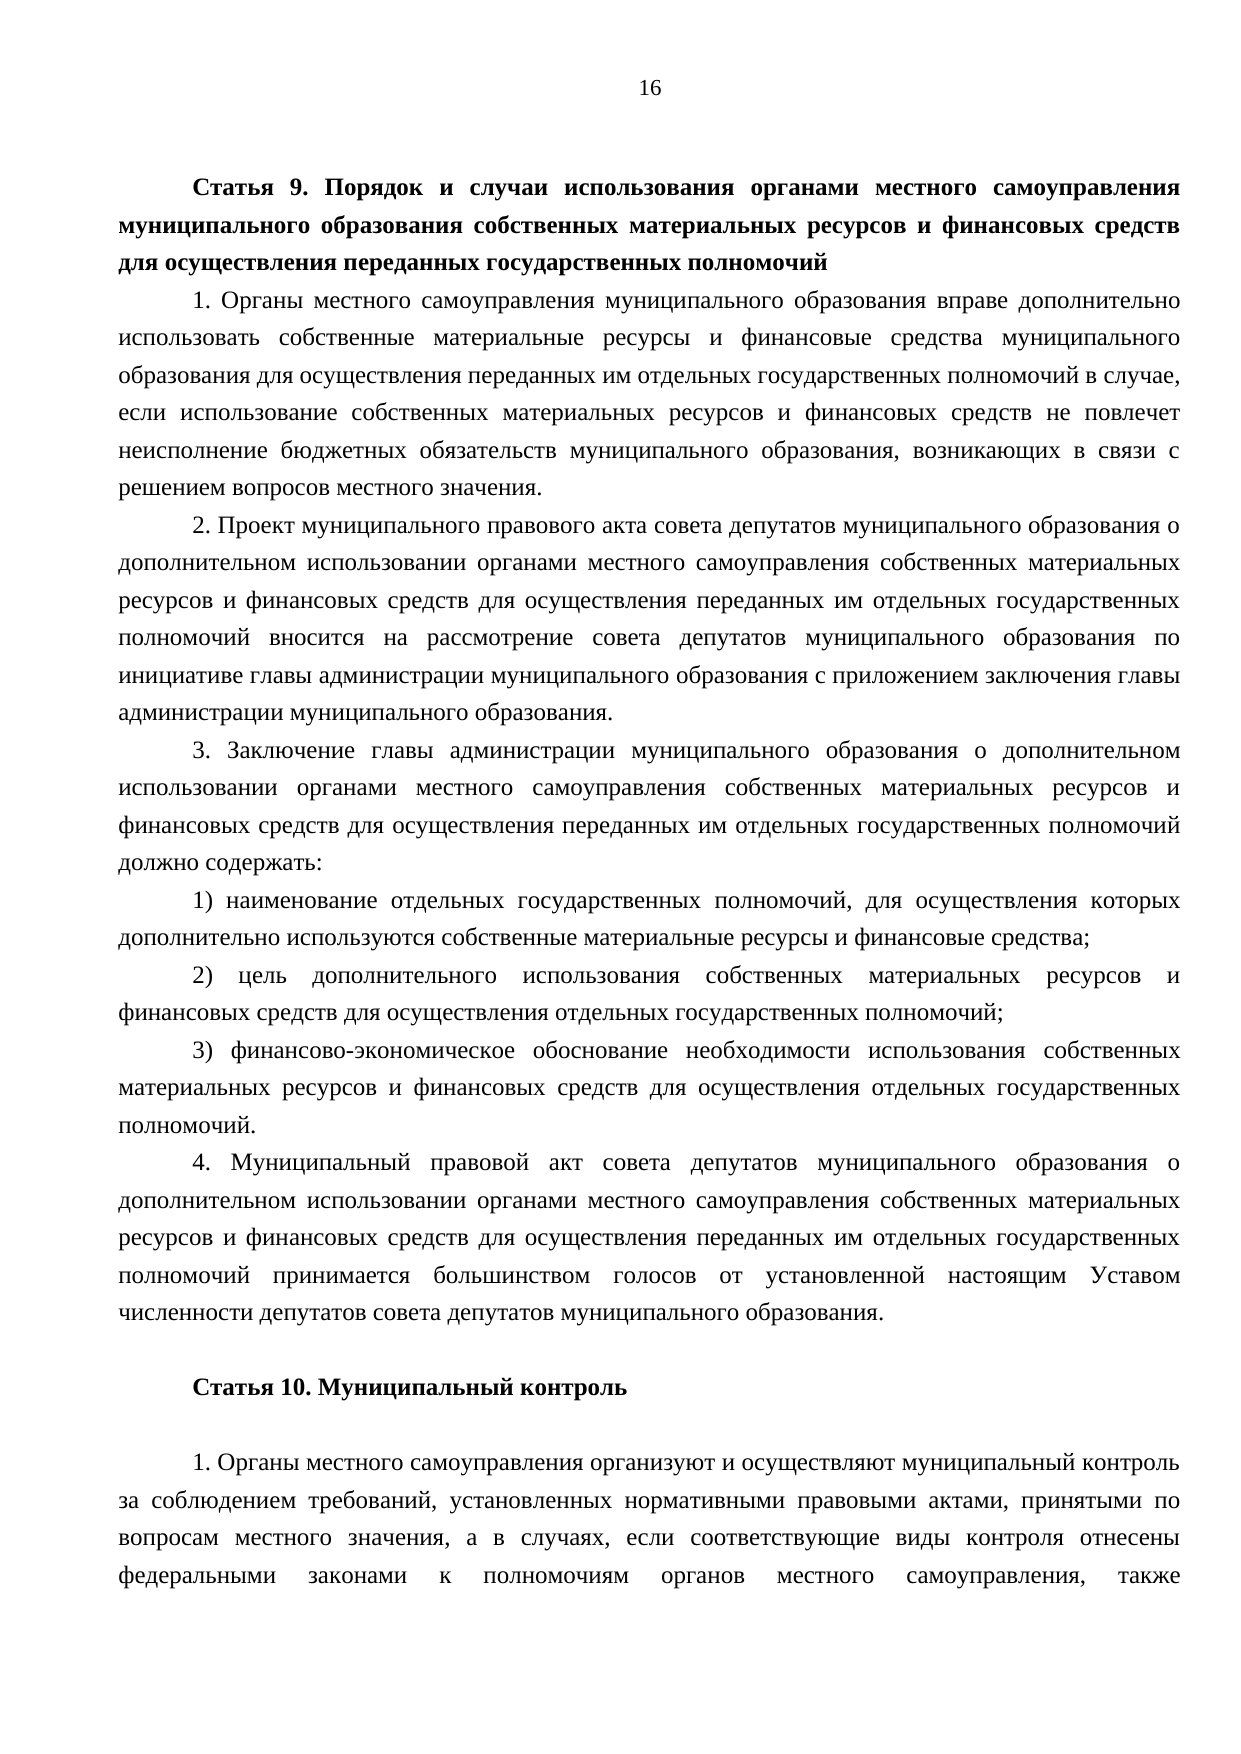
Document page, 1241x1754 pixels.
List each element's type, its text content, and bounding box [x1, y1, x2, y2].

text 1) наименование отдельных государственных полномочий, для осуществления которых дополнительно используются собственные материальные ресурсы и финансовые средства; [118, 878, 1181, 953]
text Статья 10. Муниципальный контроль [118, 1366, 1181, 1403]
text 1. Органы местного самоуправления муниципального образования вправе дополнительно использовать собственные материальные ресурсы и финансовые средства муниципального образования для осуществления переданных им отдельных государственных полномочий в случае, если использование собственных материальных ресурсов и финансовых средств не повлечет неисполнение бюджетных обязательств муниципального образования, возникающих в связи с решением вопросов местного значения. [118, 278, 1181, 503]
text 2) цель дополнительного использования собственных материальных ресурсов и финансовых средств для осуществления отдельных государственных полномочий; [118, 953, 1181, 1028]
text 3. Заключение главы администрации муниципального образования о дополнительном использовании органами местного самоуправления собственных материальных ресурсов и финансовых средств для осуществления переданных им отдельных государственных полномочий должно содержать: [118, 728, 1181, 878]
text 4. Муниципальный правовой акт совета депутатов муниципального образования о дополнительном использовании органами местного самоуправления собственных материальных ресурсов и финансовых средств для осуществления переданных им отдельных государственных полномочий принимается большинством голосов от установленной настоящим Уставом численности депутатов совета депутатов муниципального образования. [118, 1141, 1181, 1328]
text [118, 1441, 1181, 1591]
text Статья 9. Порядок и случаи использования органами местного самоуправления муниципального образования собственных материальных ресурсов и финансовых средств для осуществления переданных государственных полномочий [118, 166, 1181, 278]
text 2. Проект муниципального правового акта совета депутатов муниципального образования о дополнительном использовании органами местного самоуправления собственных материальных ресурсов и финансовых средств для осуществления переданных им отдельных государственных полномочий вносится на рассмотрение совета депутатов муниципального образования по инициативе главы администрации муниципального образования с приложением заключения главы администрации муниципального образования. [118, 503, 1181, 728]
text 3) финансово-экономическое обоснование необходимости использования собственных материальных ресурсов и финансовых средств для осуществления отдельных государственных полномочий. [118, 1028, 1181, 1141]
